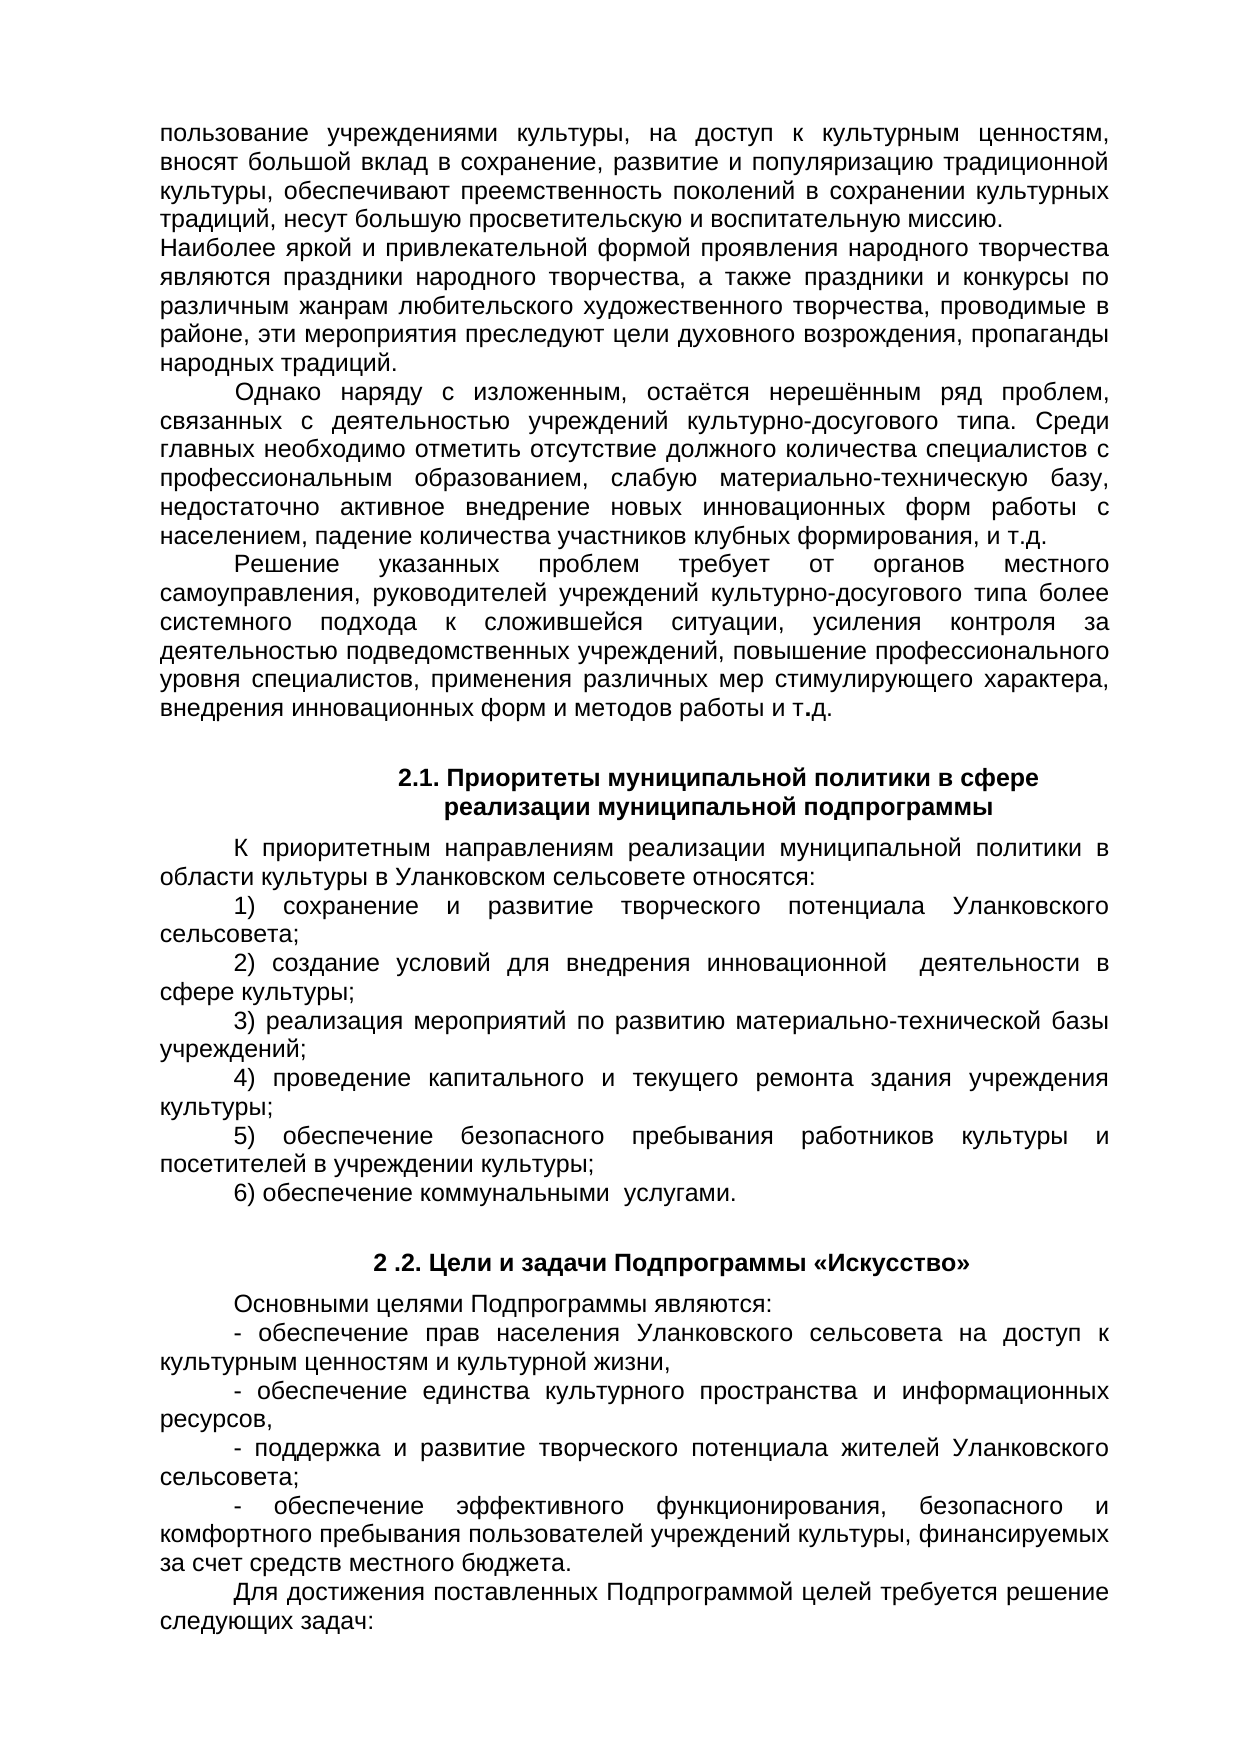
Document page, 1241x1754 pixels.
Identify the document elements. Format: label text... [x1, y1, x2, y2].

text Наиболее яркой и привлекательной формой проявления народного творчества являются праздники народного творчества, а также праздники и конкурсы по различным жанрам любительского художественного творчества, проводимые в районе, эти мероприятия преследуют цели духовного возрождения, пропаганды народных традиций. [159, 233, 1110, 377]
text 6) обеспечение коммунальными услугами. [159, 1178, 1110, 1207]
text 2 .2. Цели и задачи Подпрограммы «Искусство» [159, 1248, 1110, 1277]
text 5) обеспечение безопасного пребывания работников культуры и посетителей в учреждении культуры; [159, 1121, 1110, 1178]
text Основными целями Подпрограммы являются: [159, 1289, 1110, 1318]
text Для достижения поставленных Подпрограммой целей требуется решение следующих задач: [159, 1577, 1110, 1634]
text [159, 118, 1110, 233]
text Решение указанных проблем требует от органов местного самоуправления, руководителей учреждений культурно-досугового типа более системного подхода к сложившейся ситуации, усиления контроля за деятельностью подведомственных учреждений, повышение профессионального уровня специалистов, применения различных мер стимулирующего характера, внедрения инновационных форм и методов работы и т.д. [159, 549, 1110, 722]
text 1) сохранение и развитие творческого потенциала Уланковского сельсовета; [159, 891, 1110, 948]
text Однако наряду с изложенным, остаётся нерешённым ряд проблем, связанных с деятельностью учреждений культурно-досугового типа. Среди главных необходимо отметить отсутствие должного количества специалистов с профессиональным образованием, слабую материально-техническую базу, недостаточно активное внедрение новых инновационных форм работы с населением, падение количества участников клубных формирования, и т.д. [159, 377, 1110, 549]
text К приоритетным направлениям реализации муниципальной политики в области культуры в Уланковском сельсовете относятся: [159, 833, 1110, 891]
text - обеспечение эффективного функционирования, безопасного и комфортного пребывания пользователей учреждений культуры, финансируемых за счет средств местного бюджета. [159, 1491, 1110, 1577]
text 2) создание условий для внедрения инновационной деятельности в сфере культуры; [159, 948, 1110, 1006]
text - обеспечение единства культурного пространства и информационных ресурсов, [159, 1376, 1110, 1433]
text 4) проведение капитального и текущего ремонта здания учреждения культуры; [159, 1063, 1110, 1121]
subtitle 2.1. Приоритеты муниципальной политики в сфере реализации муниципальной подпрограммы [327, 763, 1110, 821]
text - поддержка и развитие творческого потенциала жителей Уланковского сельсовета; [159, 1433, 1110, 1491]
text - обеспечение прав населения Уланковского сельсовета на доступ к культурным ценностям и культурной жизни, [159, 1318, 1110, 1376]
text 3) реализация мероприятий по развитию материально-технической базы учреждений; [159, 1006, 1110, 1063]
